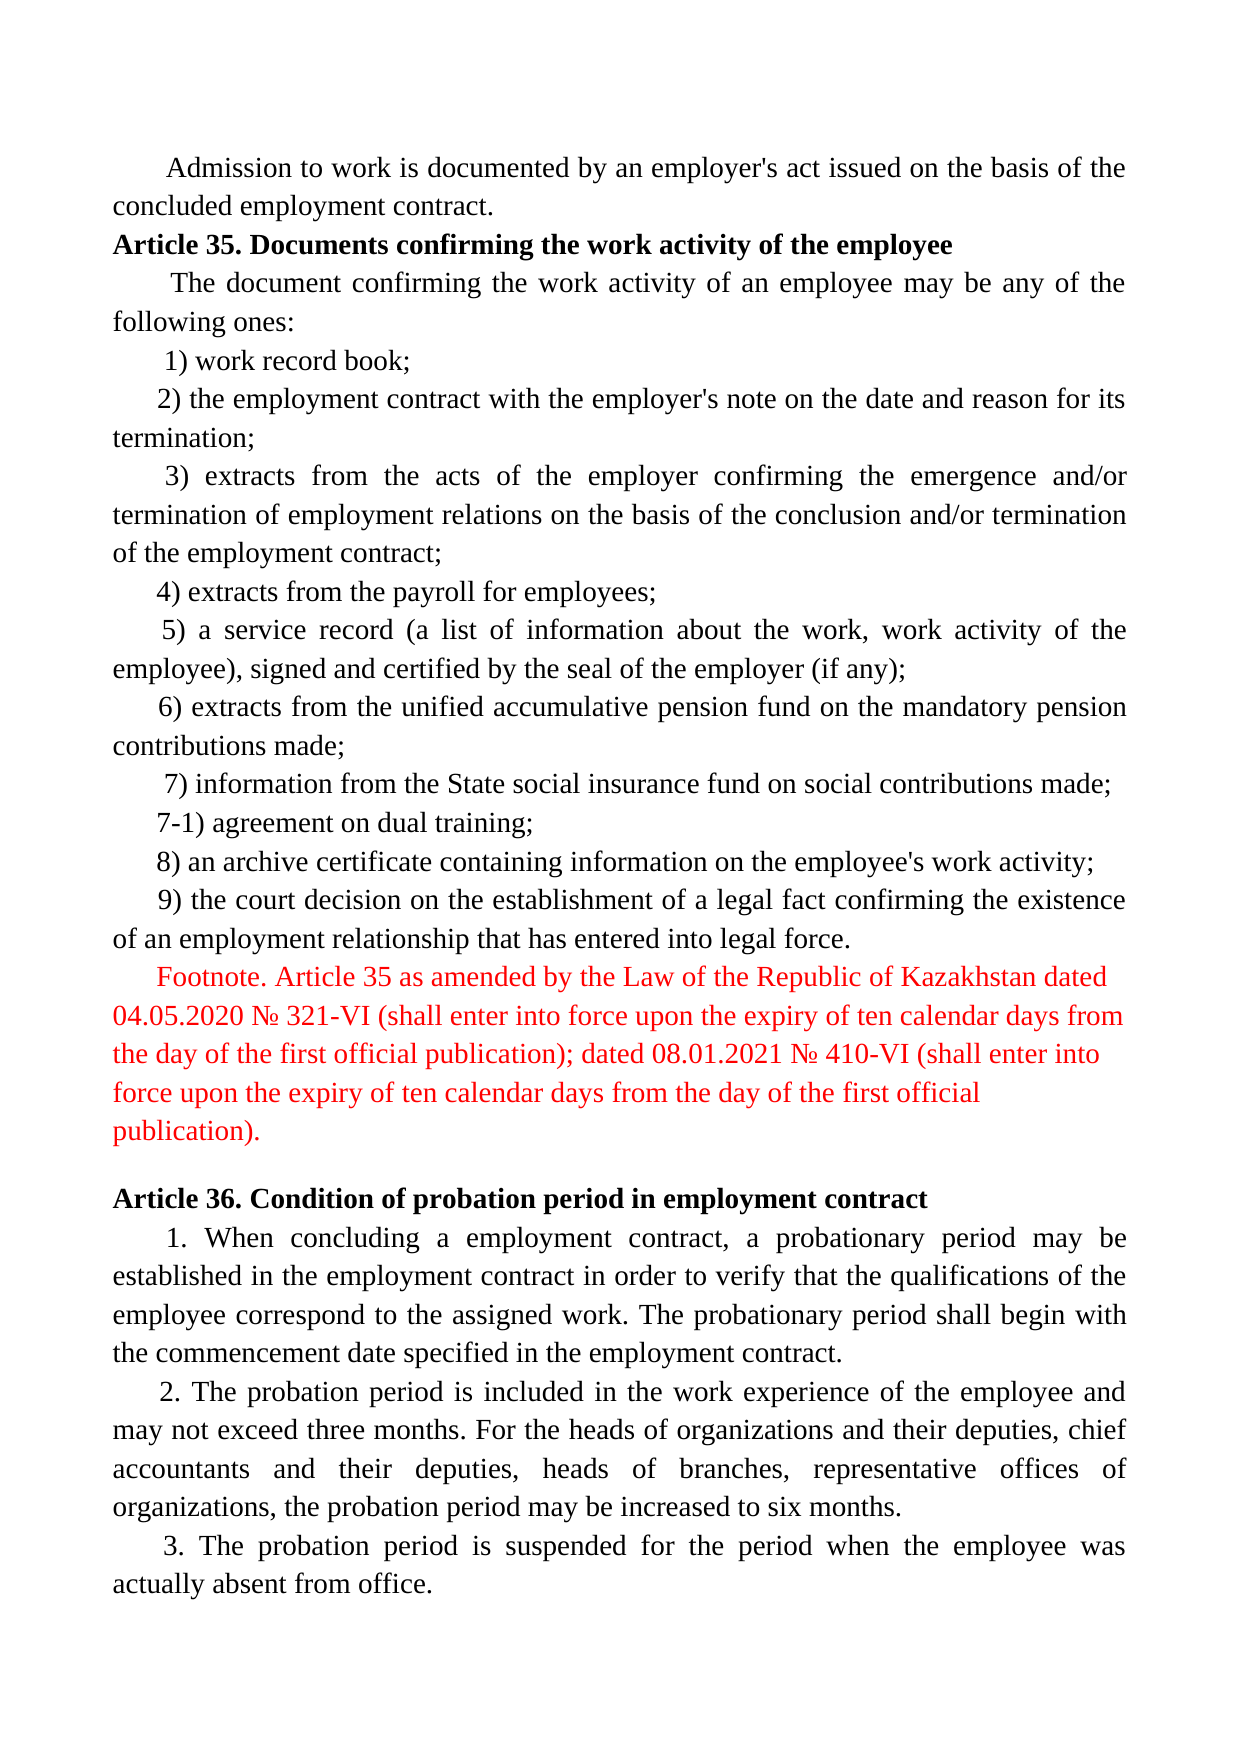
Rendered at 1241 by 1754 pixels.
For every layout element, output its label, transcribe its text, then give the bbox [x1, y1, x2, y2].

text 3) extracts from the acts of the employer confirming the emergence and/or termination of employment relations on the basis of the conclusion and/or termination of the employment contract; [112, 458, 1128, 569]
text The document confirming the work activity of an employee may be any of the following ones: [112, 266, 1128, 338]
text Admission to work is documented by an employer's act issued on the basis of the concluded employment contract. [112, 150, 1128, 222]
text 1. When concluding a employment contract, a probationary period may be established in the employment contract in order to verify that the qualifications of the employee correspond to the assigned work. The probationary period shall begin with the commencement date specified in the employment contract. [112, 1220, 1128, 1369]
text Article 36. Condition of probation period in employment contract [112, 1181, 1128, 1215]
text 7-1) agreement on dual training; [112, 805, 1128, 839]
text 4) extracts from the payroll for employees; [112, 574, 1128, 607]
text 2. The probation period is included in the work experience of the employee and may not exceed three months. For the heads of organizations and their deputies, chief accountants and their deputies, heads of branches, representative offices of organizations, the probation period may be increased to six months. [112, 1374, 1128, 1523]
text 5) a service record (a list of information about the work, work activity of the employee), signed and certified by the seal of the employer (if any); [112, 612, 1128, 684]
text 9) the court decision on the establishment of a legal fact confirming the existence of an employment relationship that has entered into legal force. [112, 882, 1128, 954]
text 8) an archive certificate containing information on the employee's work activity; [112, 844, 1128, 877]
text 6) extracts from the unified accumulative pension fund on the mandatory pension contributions made; [112, 689, 1128, 762]
text 3. The probation period is suspended for the period when the employee was actually absent from office. [112, 1528, 1128, 1600]
text 1) work record book; [112, 343, 1128, 376]
text Footnote. Article 35 as amended by the Law of the Republic of Kazakhstan dated 04.05.2020 № 321-VІ (shall enter into force upon the expiry of ten calendar days from the day of the first official publication); dated 08.01.2021 № 410-VI (shall enter into force upon the expiry of ten calendar days from the day of the first official publication). [112, 959, 1128, 1177]
text Article 35. Documents confirming the work activity of the employee [112, 227, 1128, 261]
text 7) information from the State social insurance fund on social contributions made; [112, 767, 1128, 800]
text 2) the employment contract with the employer's note on the date and reason for its termination; [112, 381, 1128, 453]
